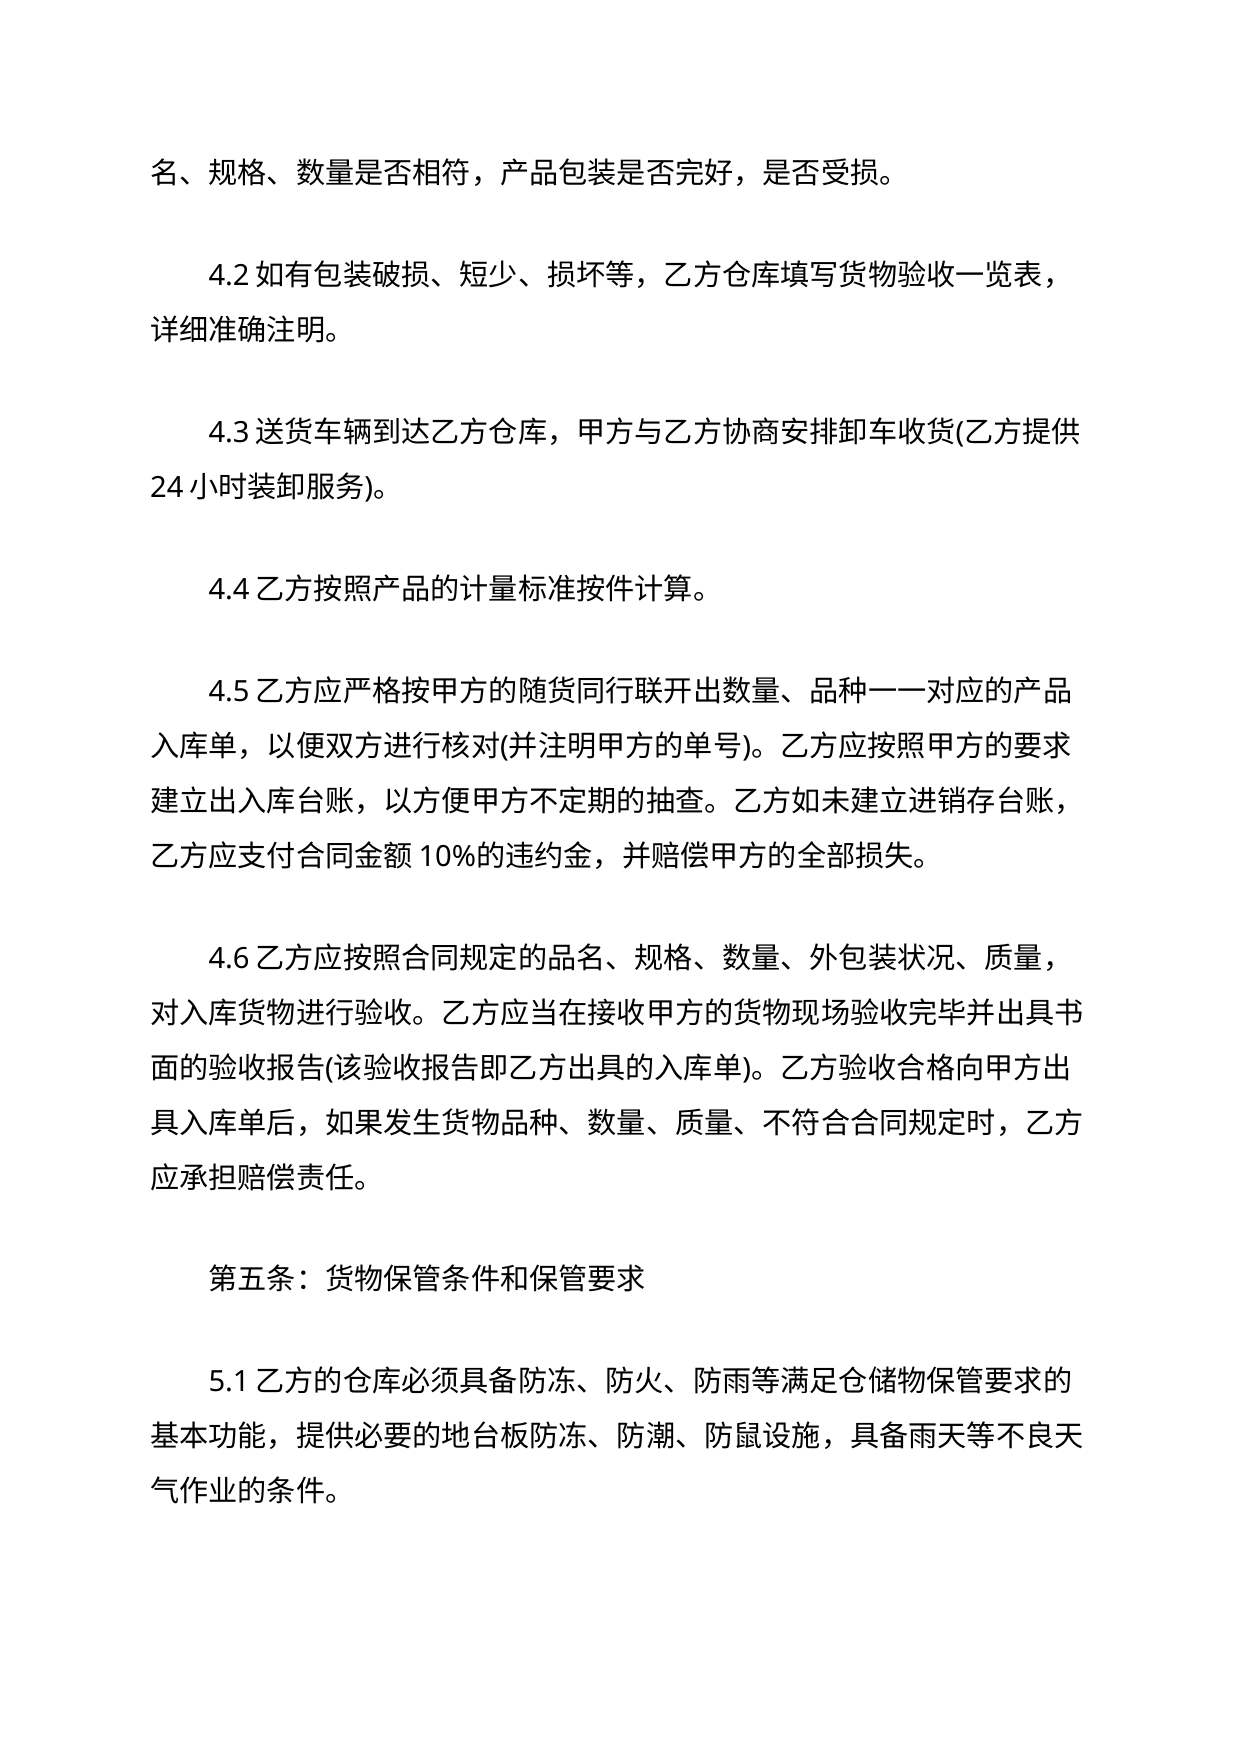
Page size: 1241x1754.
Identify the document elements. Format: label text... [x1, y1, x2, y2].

text 4.4乙方按照产品的计量标准按件计算。 [150, 566, 1090, 608]
text 4.2如有包装破损、短少、损坏等，乙方仓库填写货物验收一览表，详细准确注明。 [150, 252, 1090, 349]
text 第五条：货物保管条件和保管要求 [150, 1256, 1090, 1298]
text 4.3送货车辆到达乙方仓库，甲方与乙方协商安排卸车收货(乙方提供24小时装卸服务)。 [150, 408, 1090, 506]
text 4.5乙方应严格按甲方的随货同行联开出数量、品种一一对应的产品入库单，以便双方进行核对(并注明甲方的单号)。乙方应按照甲方的要求建立出入库台账，以方便甲方不定期的抽查。乙方如未建立进销存台账，乙方应支付合同金额10%的违约金，并赔偿甲方的全部损失。 [150, 667, 1090, 875]
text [150, 150, 1090, 192]
text 4.6乙方应按照合同规定的品名、规格、数量、外包装状况、质量，对入库货物进行验收。乙方应当在接收甲方的货物现场验收完毕并出具书面的验收报告(该验收报告即乙方出具的入库单)。乙方验收合格向甲方出具入库单后，如果发生货物品种、数量、质量、不符合合同规定时，乙方应承担赔偿责任。 [150, 934, 1090, 1196]
text 5.1乙方的仓库必须具备防冻、防火、防雨等满足仓储物保管要求的基本功能，提供必要的地台板防冻、防潮、防鼠设施，具备雨天等不良天气作业的条件。 [150, 1358, 1090, 1510]
